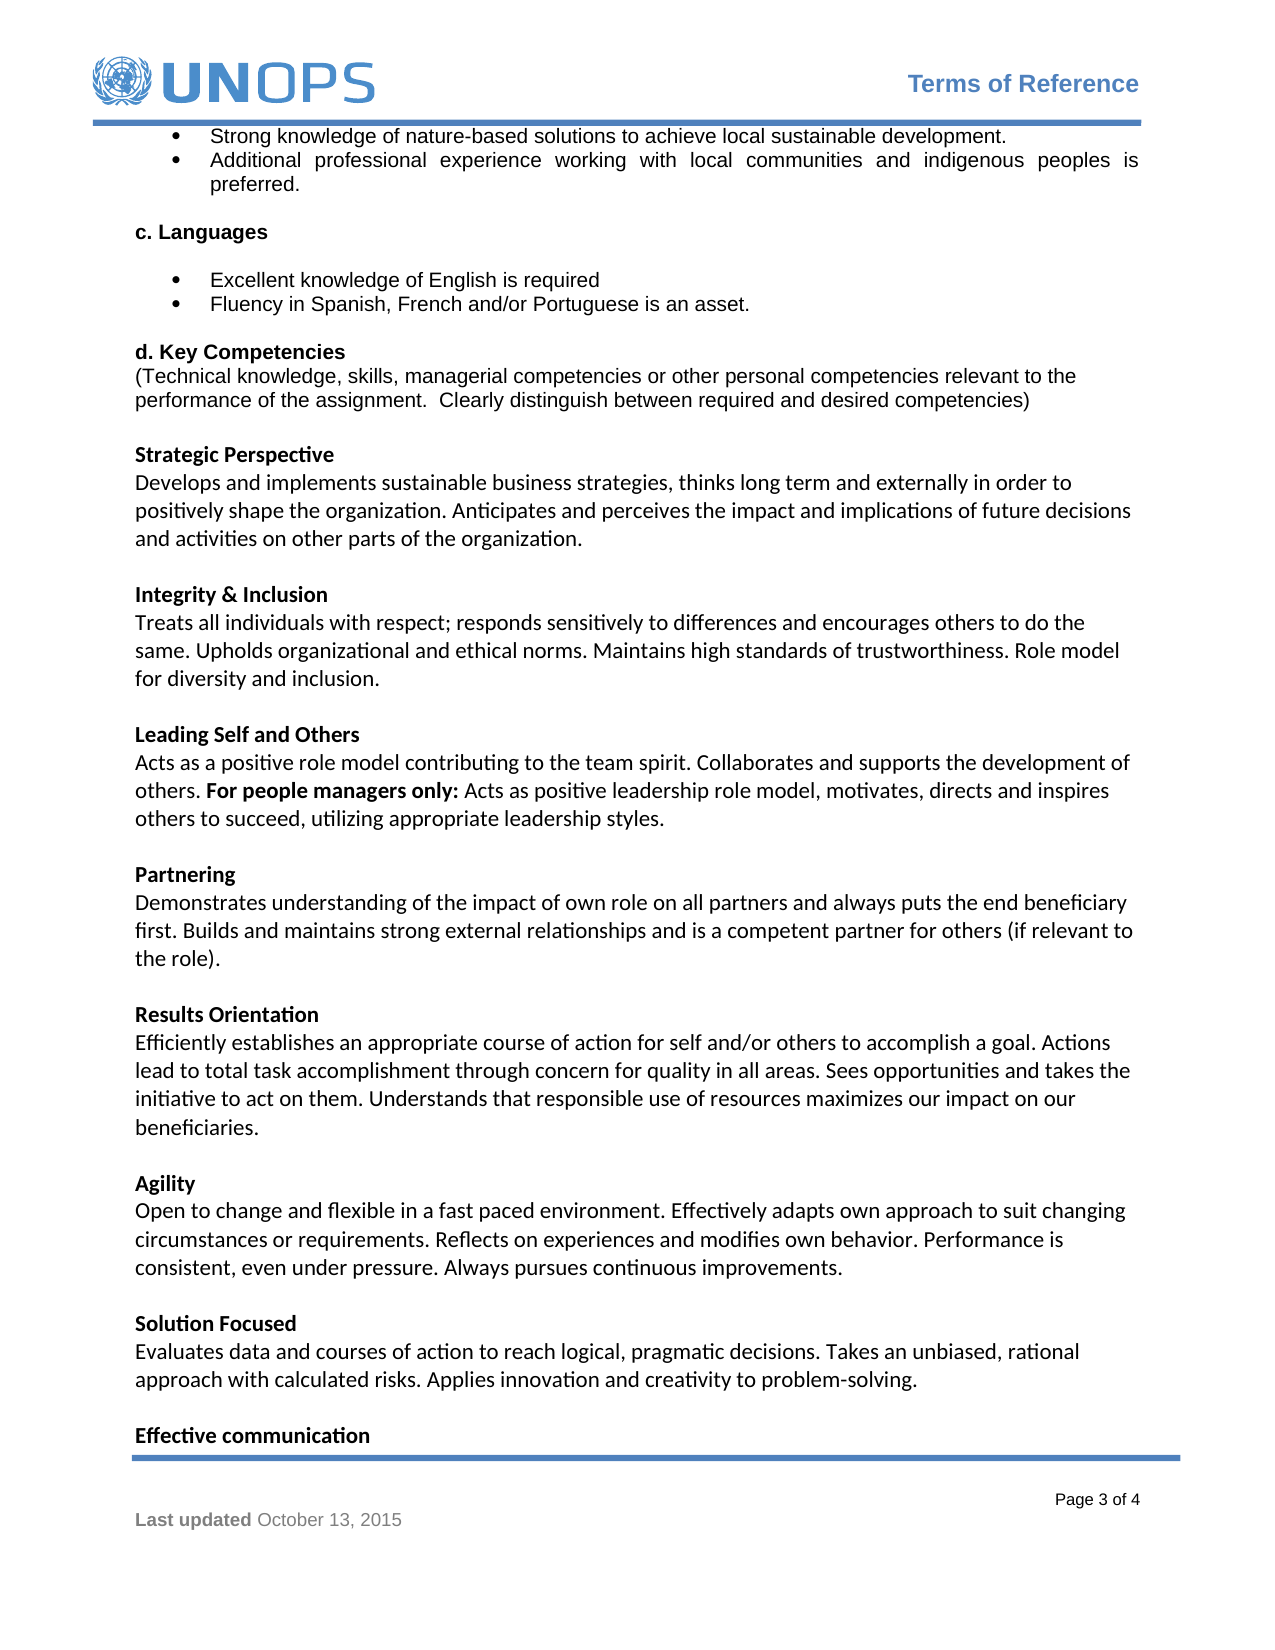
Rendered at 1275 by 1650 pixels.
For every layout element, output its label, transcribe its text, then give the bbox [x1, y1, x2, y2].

text Integrity & Inclusion [135, 580, 1140, 608]
text c. Languages [135, 220, 1140, 244]
text Partnering [135, 860, 1140, 888]
text Agility [135, 1169, 1140, 1197]
text Effective communication [135, 1421, 1140, 1449]
text Demonstrates understanding of the impact of own role on all partners and always puts the end beneficiary first. Builds and maintains strong external relationships and is a competent partner for others (if relevant to the role). [135, 888, 1140, 972]
text d. Key Competencies [135, 340, 1140, 364]
text Develops and implements sustainable business strategies, thinks long term and externally in order to positively shape the organization. Anticipates and perceives the impact and implications of future decisions and activities on other parts of the organization. [135, 468, 1140, 552]
text Efficiently establishes an appropriate course of action for self and/or others to accomplish a goal. Actions lead to total task accomplishment through concern for quality in all areas. Sees opportunities and takes the initiative to act on them. Understands that responsible use of resources maximizes our impact on our beneficiaries. [135, 1028, 1140, 1141]
text Results Orientation [135, 1001, 1140, 1028]
list Fluency in Spanish, French and/or Portuguese is an asset. [172, 292, 1140, 316]
text Evaluates data and courses of action to reach logical, pragmatic decisions. Takes an unbiased, rational approach with calculated risks. Applies innovation and creativity to problem-solving. [135, 1337, 1140, 1393]
text Strategic Perspective [135, 440, 1140, 468]
text Open to change and flexible in a fast paced environment. Effectively adapts own approach to suit changing circumstances or requirements. Reflects on experiences and modifies own behavior. Performance is consistent, even under pressure. Always pursues continuous improvements. [135, 1197, 1140, 1281]
text Treats all individuals with respect; responds sensitively to differences and encourages others to do the same. Upholds organizational and ethical norms. Maintains high standards of trustworthiness. Role model for diversity and inclusion. [135, 608, 1140, 692]
text (Technical knowledge, skills, managerial competencies or other personal competencies relevant to the performance of the assignment. Clearly distinguish between required and desired competencies) [135, 364, 1140, 412]
list Strong knowledge of nature-based solutions to achieve local sustainable development. [172, 124, 1140, 148]
list Additional professional experience working with local communities and indigenous peoples is preferred. [172, 148, 1140, 196]
list Excellent knowledge of English is required [172, 268, 1140, 292]
text Acts as a positive role model contributing to the team spirit. Collaborates and supports the development of others. For people managers only: Acts as positive leadership role model, motivates, directs and inspires others to succeed, utilizing appropriate leadership styles. [135, 748, 1140, 832]
text Solution Focused [135, 1309, 1140, 1337]
text Leading Self and Others [135, 720, 1140, 748]
